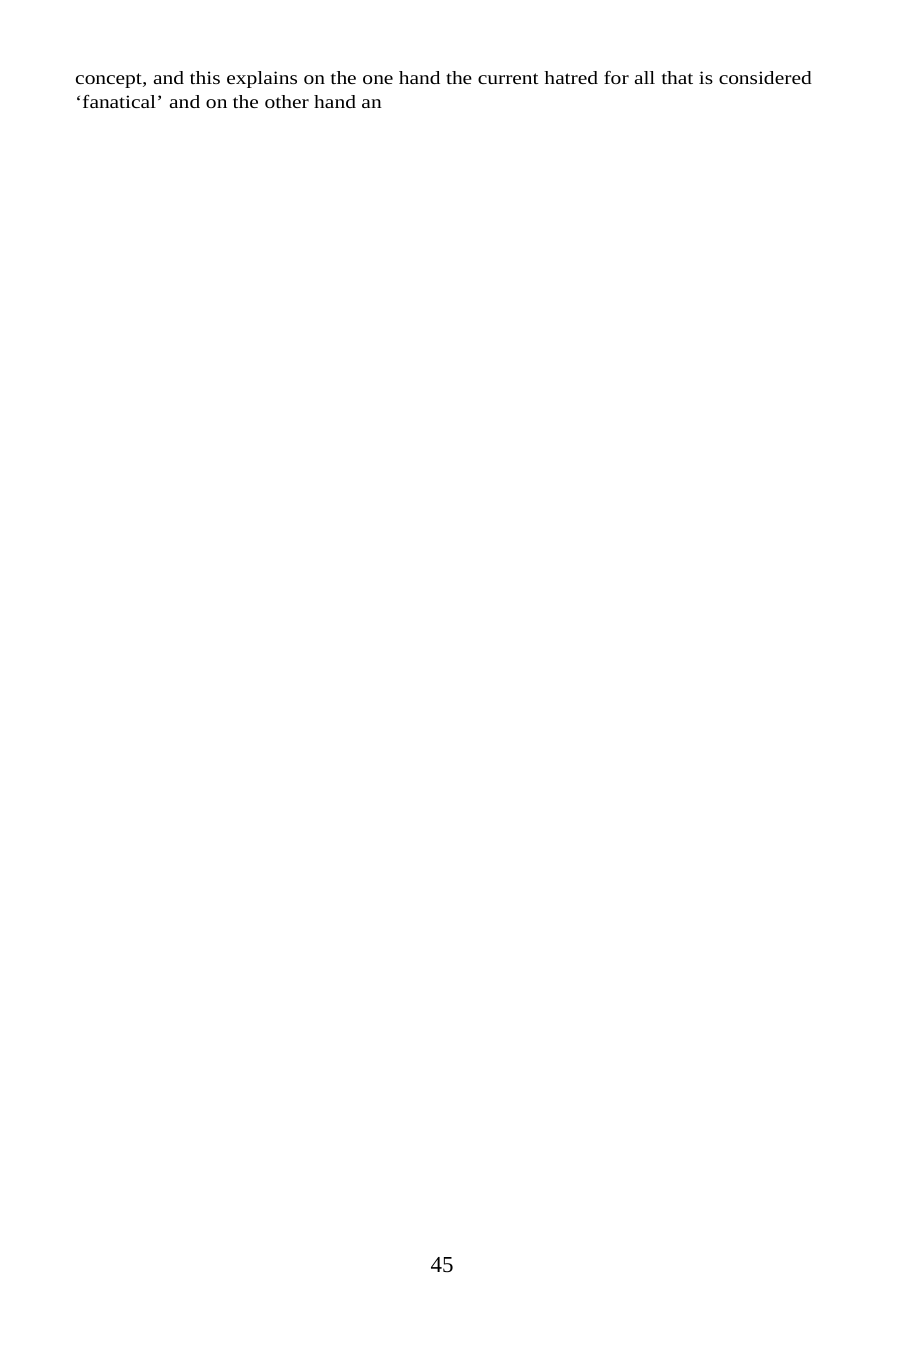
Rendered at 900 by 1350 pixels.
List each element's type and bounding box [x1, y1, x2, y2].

text [75, 67, 821, 113]
